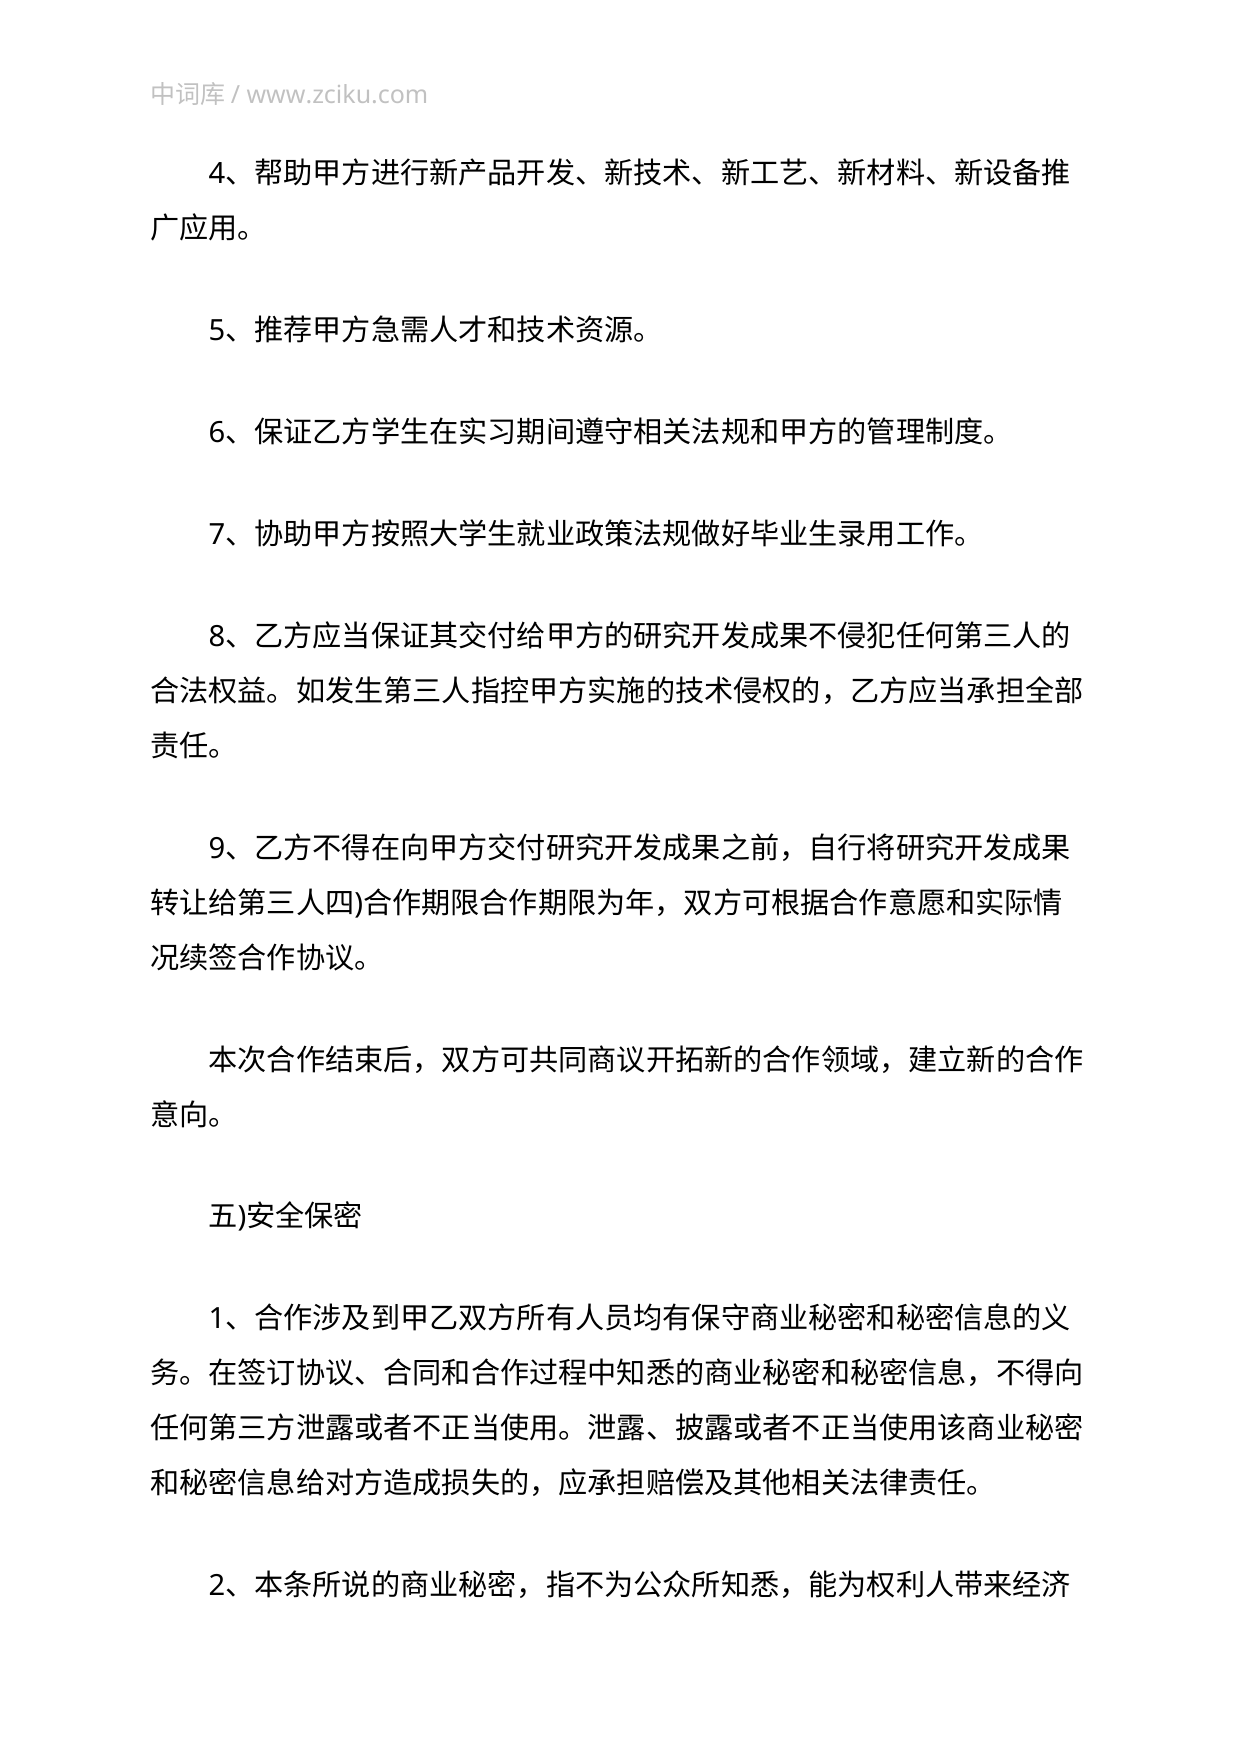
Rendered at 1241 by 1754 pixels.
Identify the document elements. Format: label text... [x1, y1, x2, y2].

text 1、合作涉及到甲乙双方所有人员均有保守商业秘密和秘密信息的义务。在签订协议、合同和合作过程中知悉的商业秘密和秘密信息，不得向任何第三方泄露或者不正当使用。泄露、披露或者不正当使用该商业秘密和秘密信息给对方造成损失的，应承担赔偿及其他相关法律责任。 [150, 1295, 1090, 1502]
text 五)安全保密 [150, 1193, 1090, 1235]
text 7、协助甲方按照大学生就业政策法规做好毕业生录用工作。 [150, 511, 1090, 553]
text 4、帮助甲方进行新产品开发、新技术、新工艺、新材料、新设备推广应用。 [150, 150, 1090, 247]
text 6、保证乙方学生在实习期间遵守相关法规和甲方的管理制度。 [150, 409, 1090, 451]
text 本次合作结束后，双方可共同商议开拓新的合作领域，建立新的合作意向。 [150, 1036, 1090, 1133]
text 8、乙方应当保证其交付给甲方的研究开发成果不侵犯任何第三人的合法权益。如发生第三人指控甲方实施的技术侵权的，乙方应当承担全部责任。 [150, 613, 1090, 765]
text 5、推荐甲方急需人才和技术资源。 [150, 307, 1090, 349]
text 9、乙方不得在向甲方交付研究开发成果之前，自行将研究开发成果转让给第三人四)合作期限合作期限为年，双方可根据合作意愿和实际情况续签合作协议。 [150, 824, 1090, 977]
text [150, 1561, 1090, 1604]
